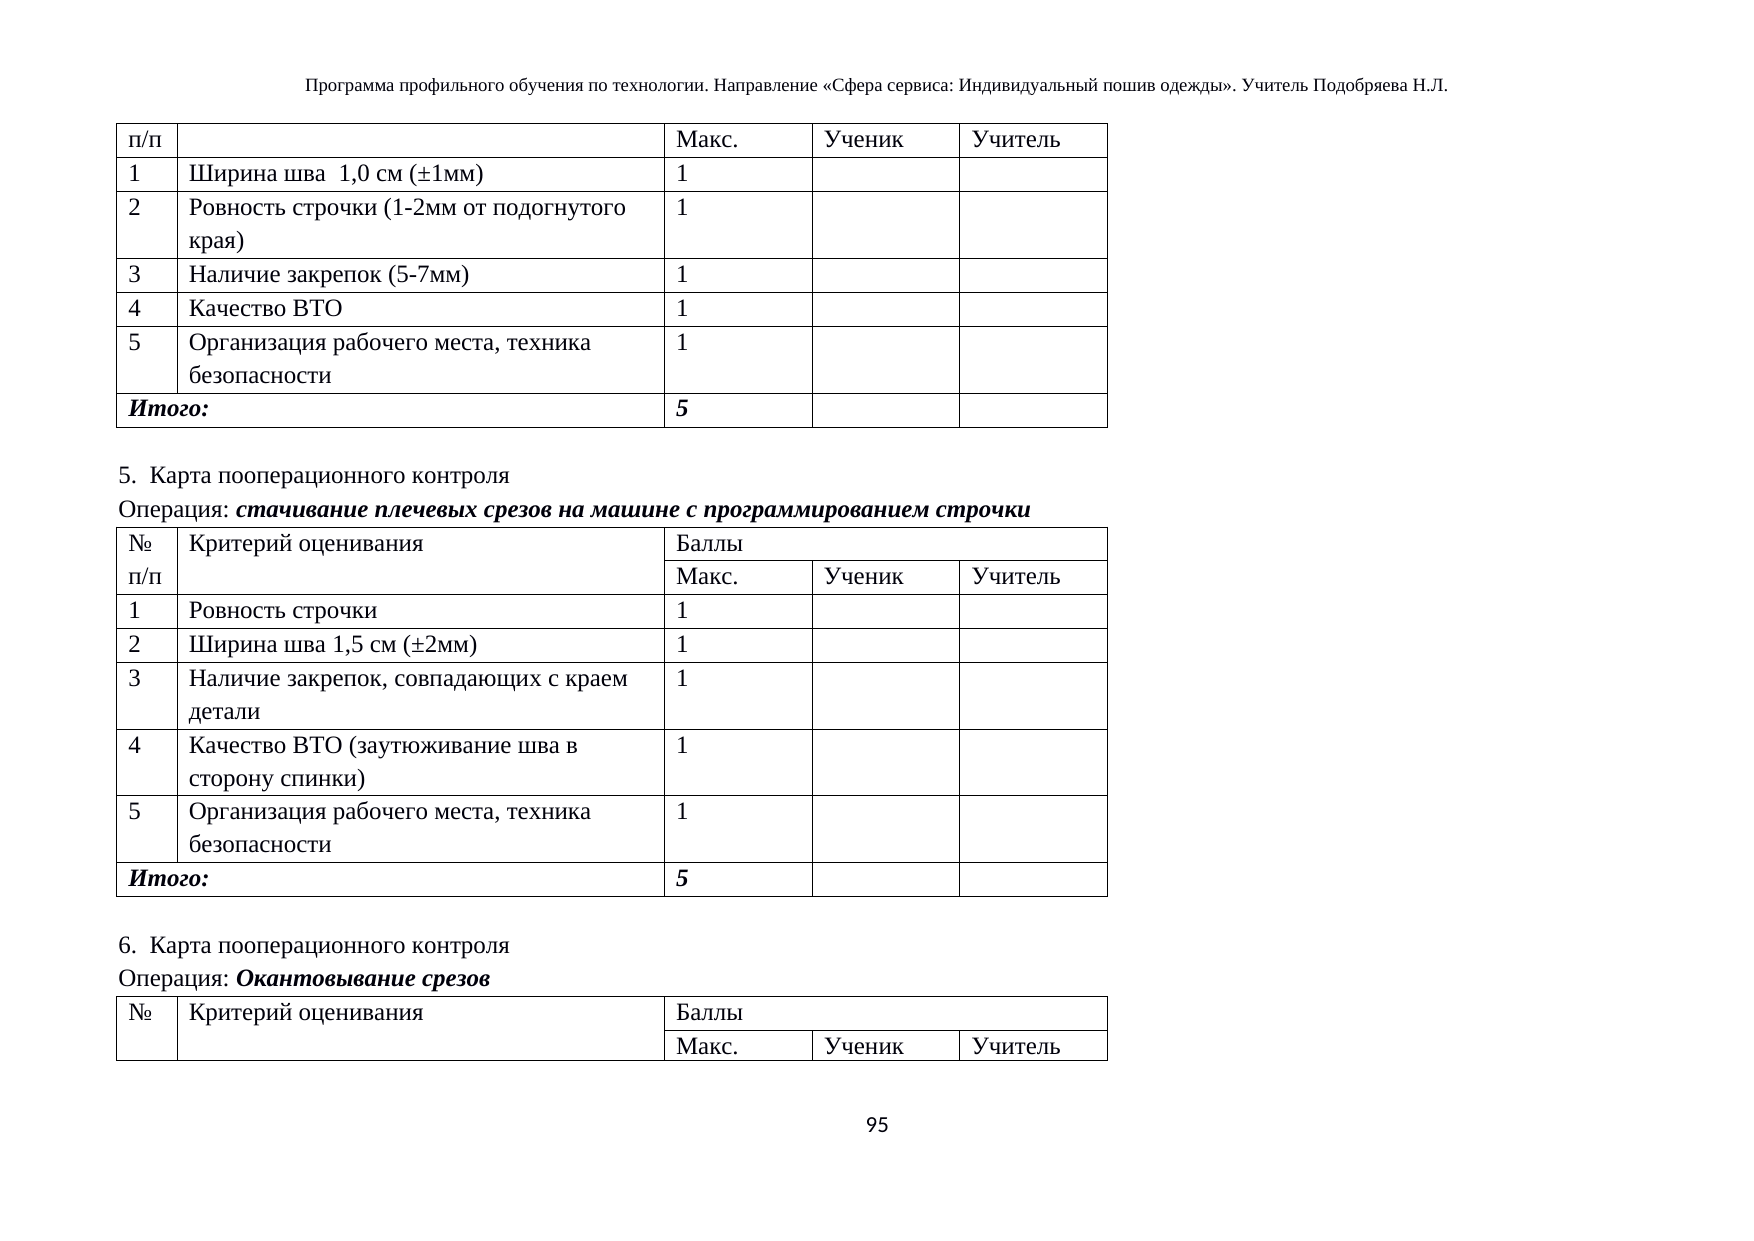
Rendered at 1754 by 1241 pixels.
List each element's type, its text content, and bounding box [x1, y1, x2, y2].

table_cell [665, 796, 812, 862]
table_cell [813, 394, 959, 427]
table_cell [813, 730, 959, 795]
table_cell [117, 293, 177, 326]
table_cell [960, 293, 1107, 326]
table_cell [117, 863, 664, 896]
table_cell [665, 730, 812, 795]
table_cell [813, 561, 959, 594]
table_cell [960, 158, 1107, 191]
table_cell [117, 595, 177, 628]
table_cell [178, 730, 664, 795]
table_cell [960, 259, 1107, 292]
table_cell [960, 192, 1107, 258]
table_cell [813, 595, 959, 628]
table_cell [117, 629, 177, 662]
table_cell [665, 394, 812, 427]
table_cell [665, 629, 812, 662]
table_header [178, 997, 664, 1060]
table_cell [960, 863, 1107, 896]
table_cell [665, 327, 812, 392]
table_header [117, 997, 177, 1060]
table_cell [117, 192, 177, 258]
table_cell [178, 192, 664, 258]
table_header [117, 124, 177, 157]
text 6. Карта пооперационного контроля [118, 930, 1636, 959]
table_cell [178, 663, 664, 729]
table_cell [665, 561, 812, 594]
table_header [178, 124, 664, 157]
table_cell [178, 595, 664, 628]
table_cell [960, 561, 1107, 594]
text Операция: стачивание плечевых срезов на машине с программированием строчки [118, 494, 1636, 522]
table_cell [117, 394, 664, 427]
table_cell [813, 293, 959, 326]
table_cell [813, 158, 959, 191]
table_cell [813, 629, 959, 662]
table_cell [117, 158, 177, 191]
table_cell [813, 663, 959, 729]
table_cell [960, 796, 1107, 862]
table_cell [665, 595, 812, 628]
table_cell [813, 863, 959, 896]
text Операция: Окантовывание срезов [118, 963, 1636, 992]
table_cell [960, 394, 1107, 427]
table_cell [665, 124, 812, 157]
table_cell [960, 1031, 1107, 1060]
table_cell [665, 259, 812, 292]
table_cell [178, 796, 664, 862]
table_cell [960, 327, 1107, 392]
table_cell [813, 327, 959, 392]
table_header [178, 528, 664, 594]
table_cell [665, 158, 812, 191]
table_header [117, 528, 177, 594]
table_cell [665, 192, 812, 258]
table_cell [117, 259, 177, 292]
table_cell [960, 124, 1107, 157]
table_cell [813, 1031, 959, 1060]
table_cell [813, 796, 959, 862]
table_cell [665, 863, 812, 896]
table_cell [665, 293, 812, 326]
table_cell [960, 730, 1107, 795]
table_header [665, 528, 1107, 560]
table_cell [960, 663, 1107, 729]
text 5. Карта пооперационного контроля [118, 461, 1636, 489]
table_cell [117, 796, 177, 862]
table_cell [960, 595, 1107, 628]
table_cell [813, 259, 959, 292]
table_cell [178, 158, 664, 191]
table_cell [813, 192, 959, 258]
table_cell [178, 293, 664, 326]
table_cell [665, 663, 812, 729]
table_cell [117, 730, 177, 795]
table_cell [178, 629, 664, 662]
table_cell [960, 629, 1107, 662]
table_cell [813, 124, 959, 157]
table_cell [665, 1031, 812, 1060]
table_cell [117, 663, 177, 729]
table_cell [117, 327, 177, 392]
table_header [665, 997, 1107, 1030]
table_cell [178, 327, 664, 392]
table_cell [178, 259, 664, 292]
